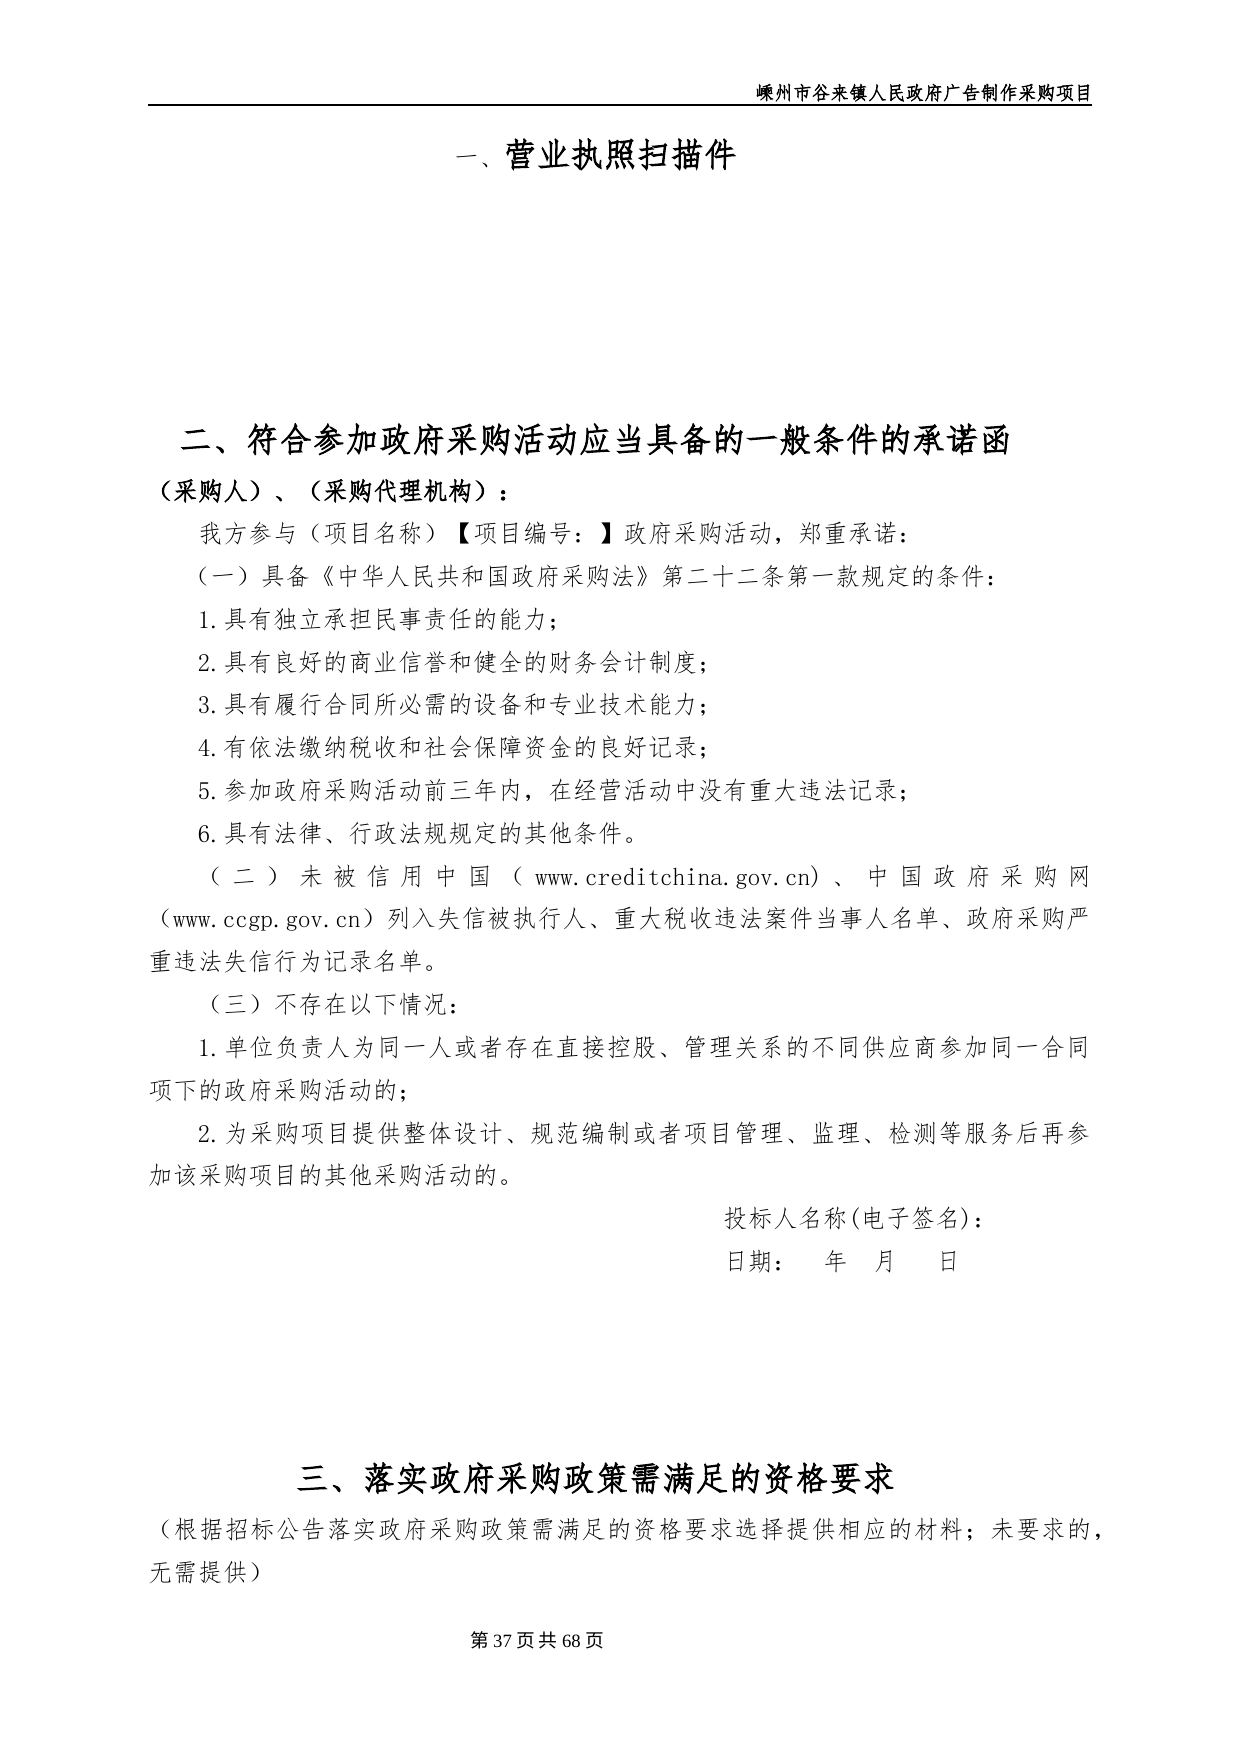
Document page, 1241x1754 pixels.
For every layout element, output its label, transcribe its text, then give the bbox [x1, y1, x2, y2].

text 1.具有独立承担民事责任的能力； [148, 603, 1092, 632]
text 5.参加政府采购活动前三年内，在经营活动中没有重大违法记录； [148, 774, 1092, 803]
text （一）具备《中华人民共和国政府采购法》第二十二条第一款规定的条件： [148, 560, 1092, 589]
text 三、落实政府采购政策需满足的资格要求 [148, 1457, 1042, 1494]
text 2.为采购项目提供整体设计、规范编制或者项目管理、监理、检测等服务后再参加该采购项目的其他采购活动的。 [148, 1117, 1092, 1188]
text 日期： 年 月 日 [148, 1245, 1092, 1274]
text 3.具有履行合同所必需的设备和专业技术能力； [148, 689, 1092, 717]
list 二、符合参加政府采购活动应当具备的一般条件的承诺函 [148, 418, 1042, 456]
text 6.具有法律、行政法规规定的其他条件。 [148, 817, 1092, 846]
list 一、营业执照扫描件 [148, 133, 1042, 171]
text 4.有依法缴纳税收和社会保障资金的良好记录； [148, 732, 1092, 760]
text （二）未被信用中国（www.creditchina.gov.cn)、中国政府采购网（www.ccgp.gov.cn）列入失信被执行人、重大税收违法案件当事人名单、政府采购严重违法失信行为记录名单。 [148, 860, 1092, 974]
text （根据招标公告落实政府采购政策需满足的资格要求选择提供相应的材料；未要求的，无需提供） [148, 1513, 1092, 1585]
text 我方参与（项目名称）【项目编号：】政府采购活动，郑重承诺： [148, 518, 1092, 546]
text 1.单位负责人为同一人或者存在直接控股、管理关系的不同供应商参加同一合同项下的政府采购活动的； [148, 1031, 1092, 1103]
text 投标人名称(电子签名)： [148, 1203, 1092, 1231]
text （三）不存在以下情况： [148, 988, 1092, 1017]
text 2.具有良好的商业信誉和健全的财务会计制度； [148, 646, 1092, 674]
text （采购人）、（采购代理机构）： [148, 475, 1092, 503]
